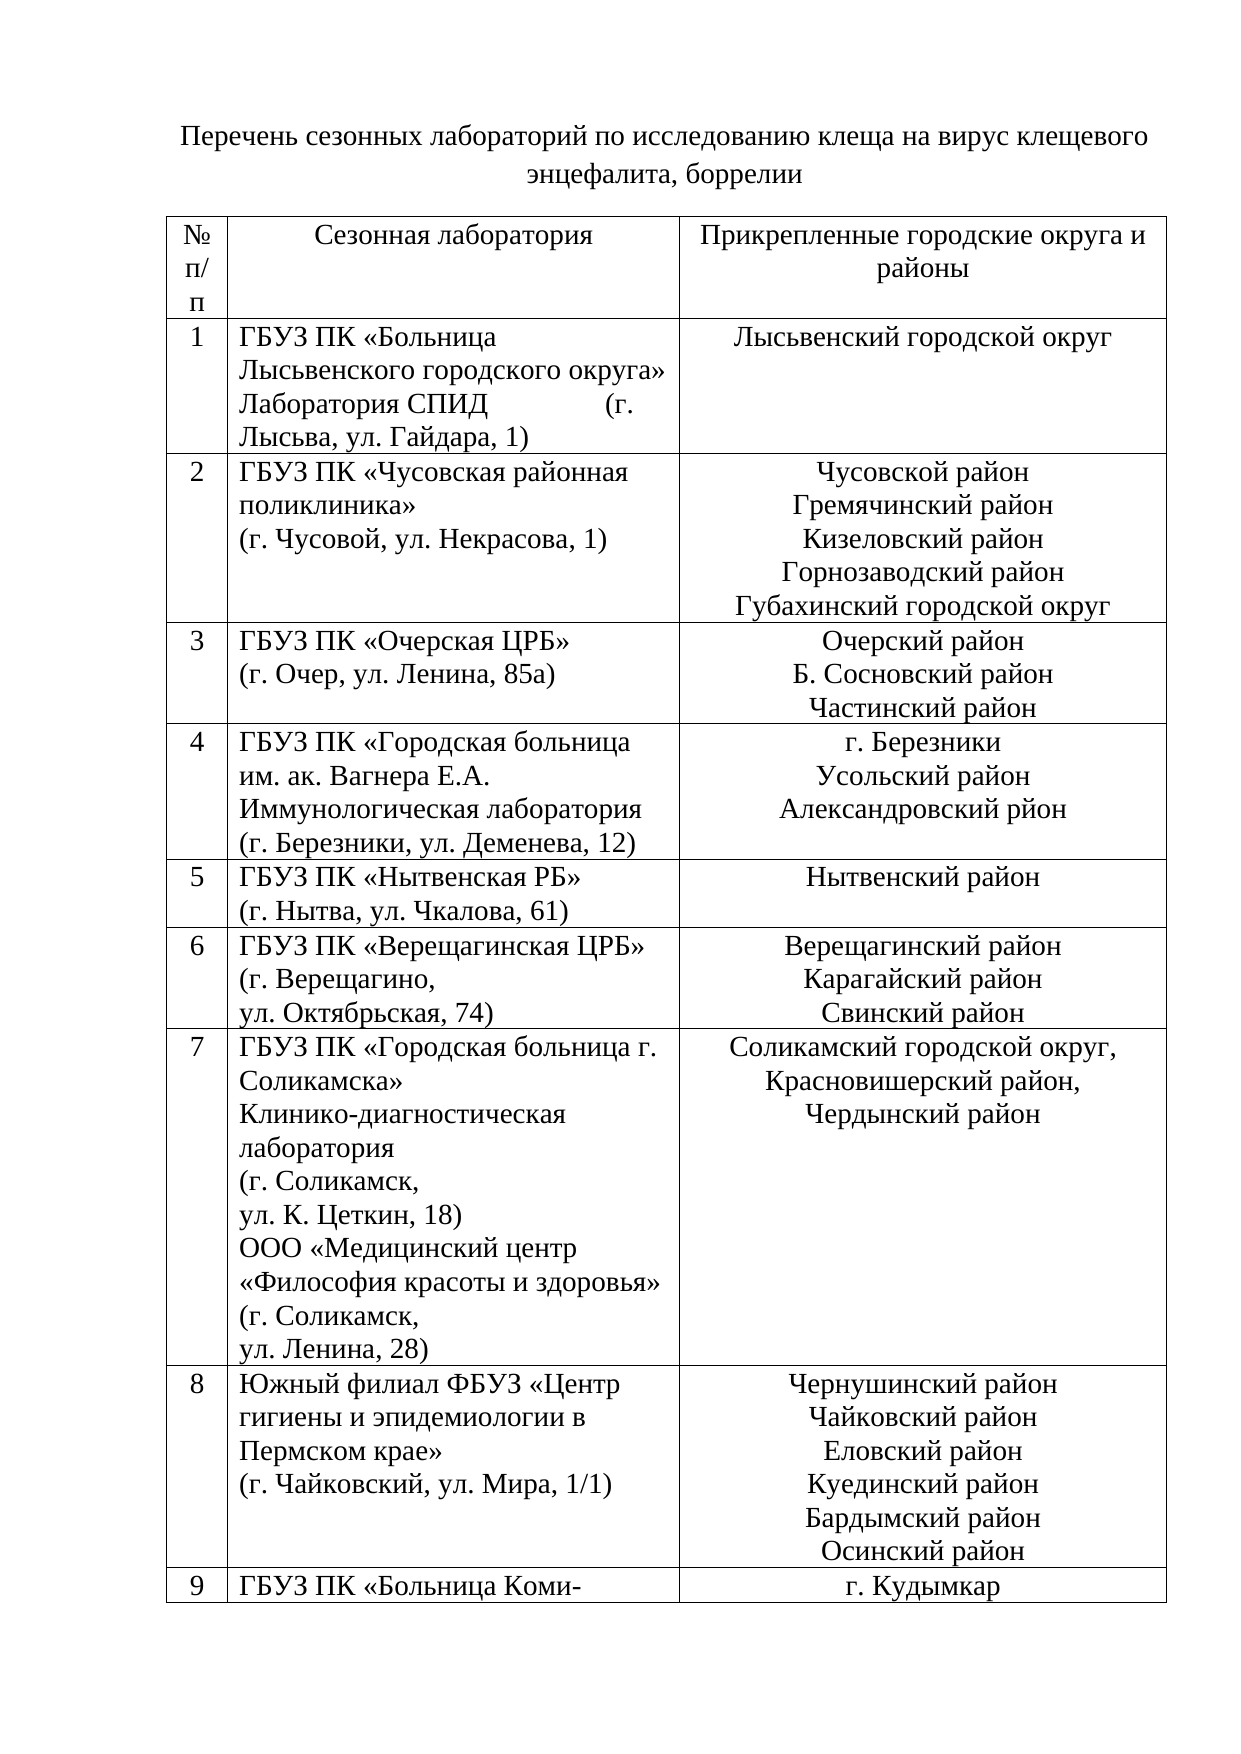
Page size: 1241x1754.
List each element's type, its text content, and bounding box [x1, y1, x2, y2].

table_cell ГБУЗ ПК «Городская больница им. ак. Вагнера Е.А. Иммунологическая лаборатория (г. Березники, ул. Деменева, 12) [228, 724, 679, 858]
table_cell Очерский район Б. Сосновский район Частинский район [680, 623, 1166, 723]
table_cell ГБУЗ ПК «Очерская ЦРБ» (г. Очер, ул. Ленина, 85а) [228, 623, 679, 723]
table_cell Верещагинский район Карагайский район Свинский район [680, 928, 1166, 1028]
table_cell 1 [167, 319, 227, 453]
table_cell ГБУЗ ПК «Нытвенская РБ» (г. Нытва, ул. Чкалова, 61) [228, 860, 679, 927]
table_cell 3 [167, 623, 227, 723]
table_cell 5 [167, 860, 227, 927]
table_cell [228, 1568, 679, 1602]
table_header № п/п [167, 217, 227, 318]
table_cell Южный филиал ФБУЗ «Центр гигиены и эпидемиологии в Пермском крае» (г. Чайковский, ул. Мира, 1/1) [228, 1366, 679, 1567]
text Перечень сезонных лабораторий по исследованию клеща на вирус клещевого энцефалита, боррелии [177, 118, 1152, 190]
table_cell ГБУЗ ПК «Верещагинская ЦРБ» (г. Верещагино, ул. Октябрьская, 74) [228, 928, 679, 1028]
table_cell Лысьвенский городской округ [680, 319, 1166, 453]
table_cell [680, 1568, 1166, 1602]
table_cell Соликамский городской округ, Красновишерский район, Чердынский район [680, 1029, 1166, 1365]
table_cell ГБУЗ ПК «Больница Лысьвенского городского округа» Лаборатория СПИД (г. Лысьва, ул. Гайдара, 1) [228, 319, 679, 453]
table_cell 7 [167, 1029, 227, 1365]
table_cell 6 [167, 928, 227, 1028]
table_cell Чернушинский район Чайковский район Еловский район Куединский район Бардымский район Осинский район [680, 1366, 1166, 1567]
table_header Сезонная лаборатория [228, 217, 679, 318]
table_cell ГБУЗ ПК «Городская больница г. Соликамска» Клинико-диагностическая лаборатория (г. Соликамск, ул. К. Цеткин, 18) ООО «Медицинский центр «Философия красоты и здоровья» (г. Соликамск, ул. Ленина, 28) [228, 1029, 679, 1365]
table_cell г. Березники Усольский район Александровский рйон [680, 724, 1166, 858]
table_cell 9 [167, 1568, 227, 1602]
table_cell Нытвенский район [680, 860, 1166, 927]
table_cell 2 [167, 454, 227, 622]
table_cell 4 [167, 724, 227, 858]
table_cell ГБУЗ ПК «Чусовская районная поликлиника» (г. Чусовой, ул. Некрасова, 1) [228, 454, 679, 622]
table_cell Чусовской район Гремячинский район Кизеловский район Горнозаводский район Губахинский городской округ [680, 454, 1166, 622]
table_header Прикрепленные городские округа и районы [680, 217, 1166, 318]
table_cell 8 [167, 1366, 227, 1567]
